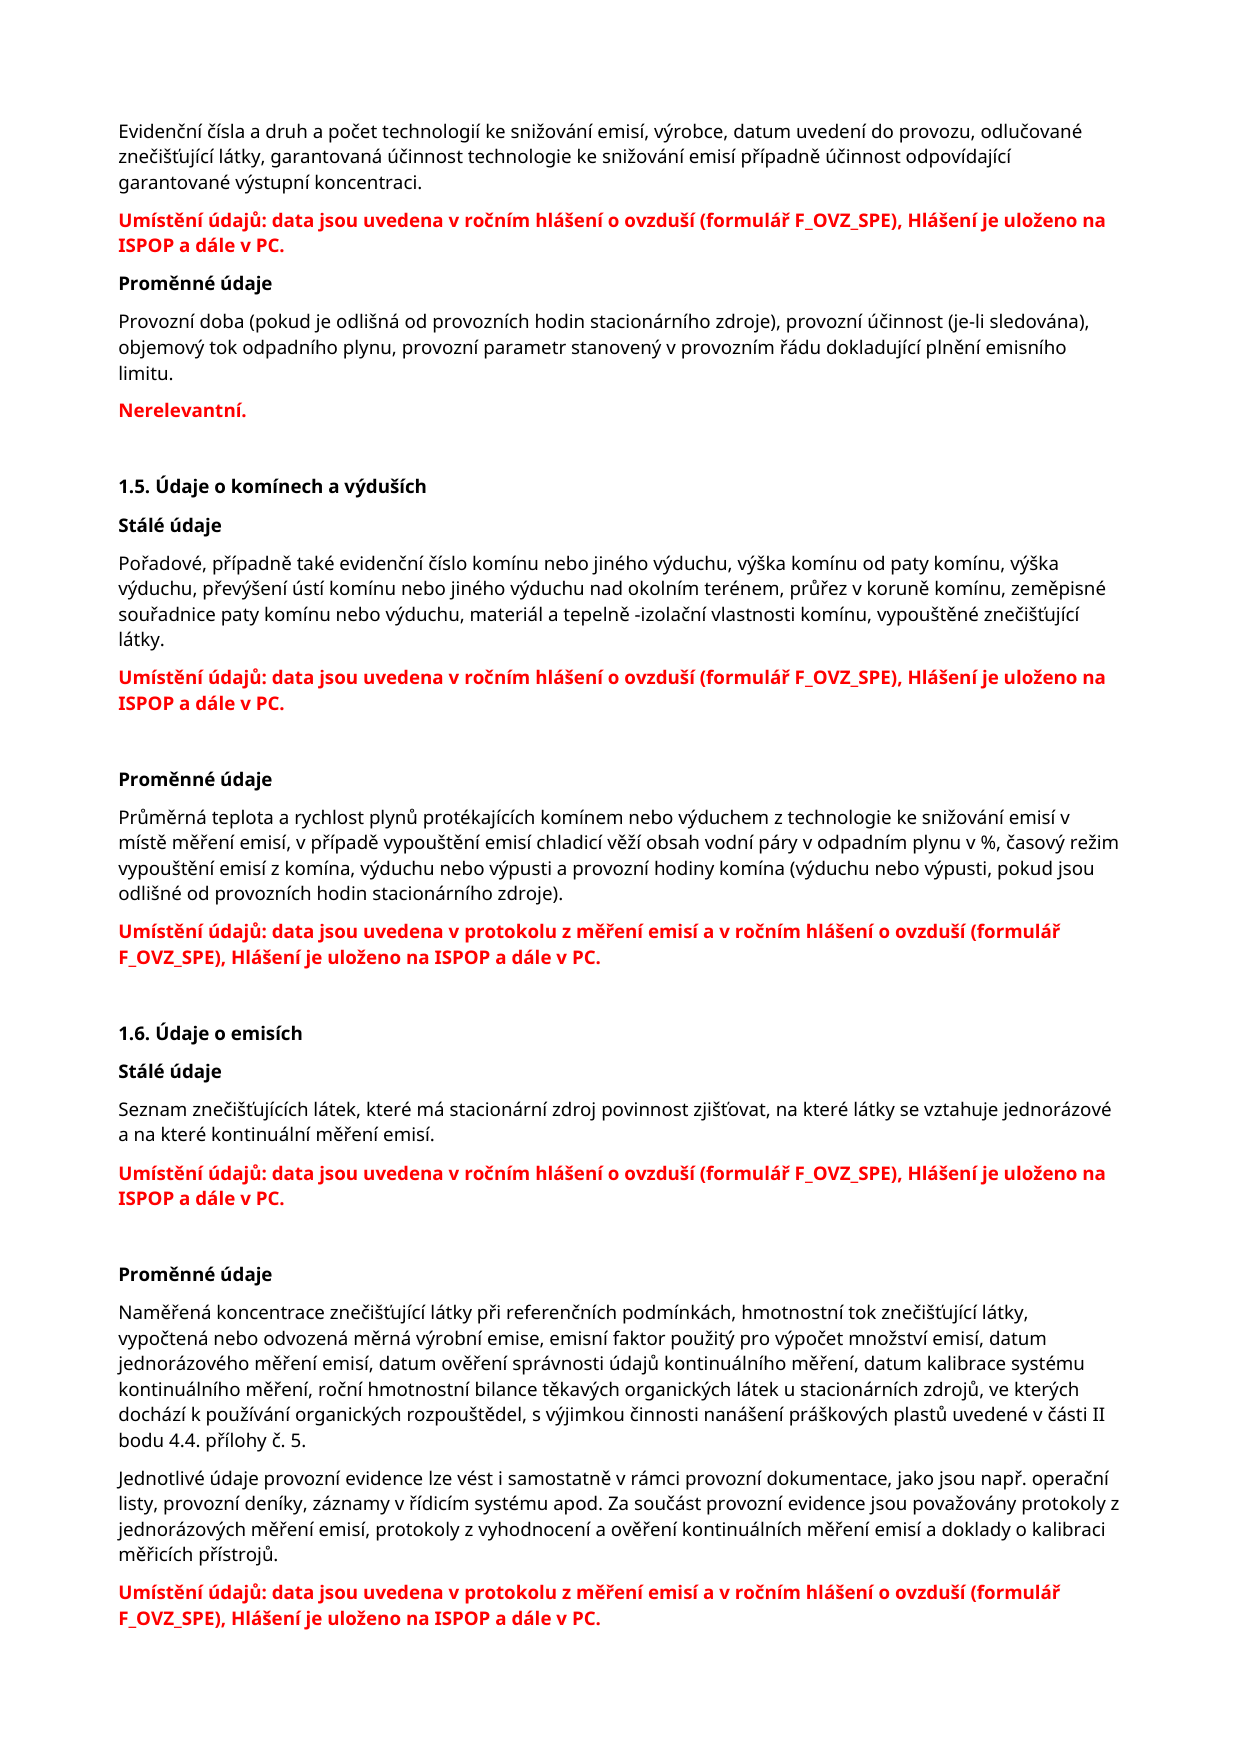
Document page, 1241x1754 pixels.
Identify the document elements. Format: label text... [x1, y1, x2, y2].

text Jednotlivé údaje provozní evidence lze vést i samostatně v rámci provozní dokumentace, jako jsou např. operační listy, provozní deníky, záznamy v řídicím systému apod. Za součást provozní evidence jsou považovány protokoly z jednorázových měření emisí, protokoly z vyhodnocení a ověření kontinuálních měření emisí a doklady o kalibraci měřicích přístrojů. [118, 1465, 1122, 1567]
text Proměnné údaje [118, 766, 1122, 792]
text Průměrná teplota a rychlost plynů protékajících komínem nebo výduchem z technologie ke snižování emisí v místě měření emisí, v případě vypouštění emisí chladicí věží obsah vodní páry v odpadním plynu v %, časový režim vypouštění emisí z komína, výduchu nebo výpusti a provozní hodiny komína (výduchu nebo výpusti, pokud jsou odlišné od provozních hodin stacionárního zdroje). [118, 804, 1122, 906]
text Stálé údaje [118, 512, 1122, 537]
text 1.5. Údaje o komínech a výduších [118, 474, 1122, 499]
text Umístění údajů: data jsou uvedena v ročním hlášení o ovzduší (formulář F_OVZ_SPE), Hlášení je uloženo na ISPOP a dále v PC. [118, 664, 1122, 716]
text Seznam znečišťujících látek, které má stacionární zdroj povinnost zjišťovat, na které látky se vztahuje jednorázové a na které kontinuální měření emisí. [118, 1096, 1122, 1147]
text Umístění údajů: data jsou uvedena v protokolu z měření emisí a v ročním hlášení o ovzduší (formulář F_OVZ_SPE), Hlášení je uloženo na ISPOP a dále v PC. [118, 1579, 1122, 1631]
text Pořadové, případně také evidenční číslo komínu nebo jiného výduchu, výška komínu od paty komínu, výška výduchu, převýšení ústí komínu nebo jiného výduchu nad okolním terénem, průřez v koruně komínu, zeměpisné souřadnice paty komínu nebo výduchu, materiál a tepelně -izolační vlastnosti komínu, vypouštěné znečišťující látky. [118, 550, 1122, 652]
text 1.6. Údaje o emisích [118, 1020, 1122, 1046]
text Umístění údajů: data jsou uvedena v ročním hlášení o ovzduší (formulář F_OVZ_SPE), Hlášení je uloženo na ISPOP a dále v PC. [118, 207, 1122, 258]
text Proměnné údaje [118, 271, 1122, 296]
text Nerelevantní. [118, 398, 1122, 423]
text Provozní doba (pokud je odlišná od provozních hodin stacionárního zdroje), provozní účinnost (je-li sledována), objemový tok odpadního plynu, provozní parametr stanovený v provozním řádu dokladující plnění emisního limitu. [118, 309, 1122, 385]
text Naměřená koncentrace znečišťující látky při referenčních podmínkách, hmotnostní tok znečišťující látky, vypočtená nebo odvozená měrná výrobní emise, emisní faktor použitý pro výpočet množství emisí, datum jednorázového měření emisí, datum ověření správnosti údajů kontinuálního měření, datum kalibrace systému kontinuálního měření, roční hmotnostní bilance těkavých organických látek u stacionárních zdrojů, ve kterých dochází k používání organických rozpouštědel, s výjimkou činnosti nanášení práškových plastů uvedené v části II bodu 4.4. přílohy č. 5. [118, 1299, 1122, 1452]
text Proměnné údaje [118, 1261, 1122, 1287]
text Umístění údajů: data jsou uvedena v protokolu z měření emisí a v ročním hlášení o ovzduší (formulář F_OVZ_SPE), Hlášení je uloženo na ISPOP a dále v PC. [118, 919, 1122, 970]
text Evidenční čísla a druh a počet technologií ke snižování emisí, výrobce, datum uvedení do provozu, odlučované znečišťující látky, garantovaná účinnost technologie ke snižování emisí případně účinnost odpovídající garantované výstupní koncentraci. [118, 118, 1122, 195]
text Stálé údaje [118, 1058, 1122, 1084]
text Umístění údajů: data jsou uvedena v ročním hlášení o ovzduší (formulář F_OVZ_SPE), Hlášení je uloženo na ISPOP a dále v PC. [118, 1160, 1122, 1211]
